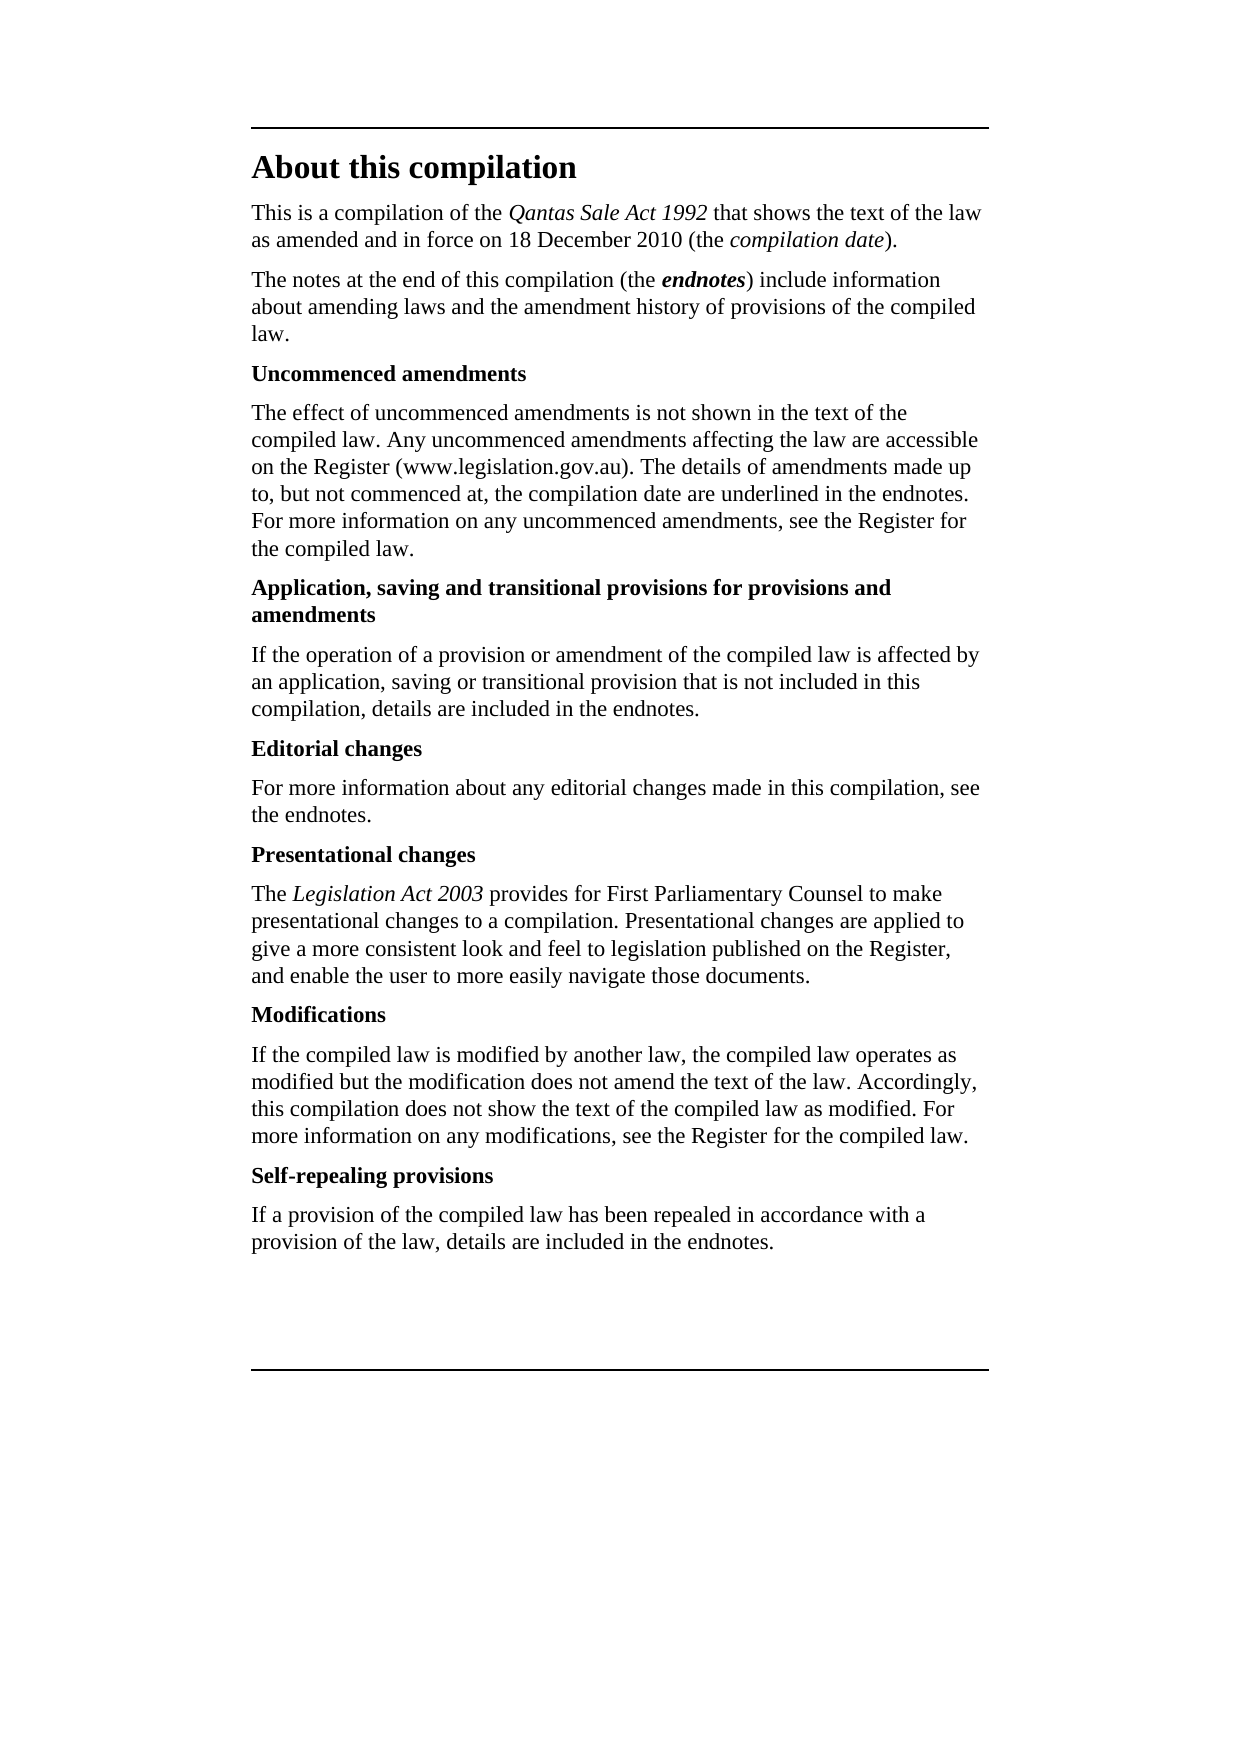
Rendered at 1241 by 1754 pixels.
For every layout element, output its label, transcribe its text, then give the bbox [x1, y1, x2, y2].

text The notes at the end of this compilation (the endnotes) include information about amending laws and the amendment history of provisions of the compiled law. [251, 265, 989, 346]
text Editorial changes [251, 734, 989, 761]
text Application, saving and transitional provisions for provisions and amendments [251, 573, 989, 628]
text The Legislation Act 2003 provides for First Parliamentary Counsel to make presentational changes to a compilation. Presentational changes are applied to give a more consistent look and feel to legislation published on the Register, and enable the user to more easily navigate those documents. [251, 880, 989, 988]
text For more information about any editorial changes made in this compilation, see the endnotes. [251, 773, 989, 828]
text If the operation of a provision or amendment of the compiled law is affected by an application, saving or transitional provision that is not included in this compilation, details are included in the endnotes. [251, 640, 989, 721]
text About this compilation [251, 148, 989, 186]
text Uncommenced amendments [251, 359, 989, 386]
text Presentational changes [251, 840, 989, 867]
text If a provision of the compiled law has been repealed in accordance with a provision of the law, details are included in the endnotes. [251, 1201, 989, 1255]
text Modifications [251, 1001, 989, 1028]
text Self-repealing provisions [251, 1161, 989, 1188]
text This is a compilation of the Qantas Sale Act 1992 that shows the text of the law as amended and in force on 18 December 2010 (the compilation date). [251, 198, 989, 253]
text If the compiled law is modified by another law, the compiled law operates as modified but the modification does not amend the text of the law. Accordingly, this compilation does not show the text of the compiled law as modified. For more information on any modifications, see the Register for the compiled law. [251, 1040, 989, 1148]
text The effect of uncommenced amendments is not shown in the text of the compiled law. Any uncommenced amendments affecting the law are accessible on the Register (www.legislation.gov.au). The details of amendments made up to, but not commenced at, the compilation date are underlined in the endnotes. For more information on any uncommenced amendments, see the Register for the compiled law. [251, 398, 989, 561]
